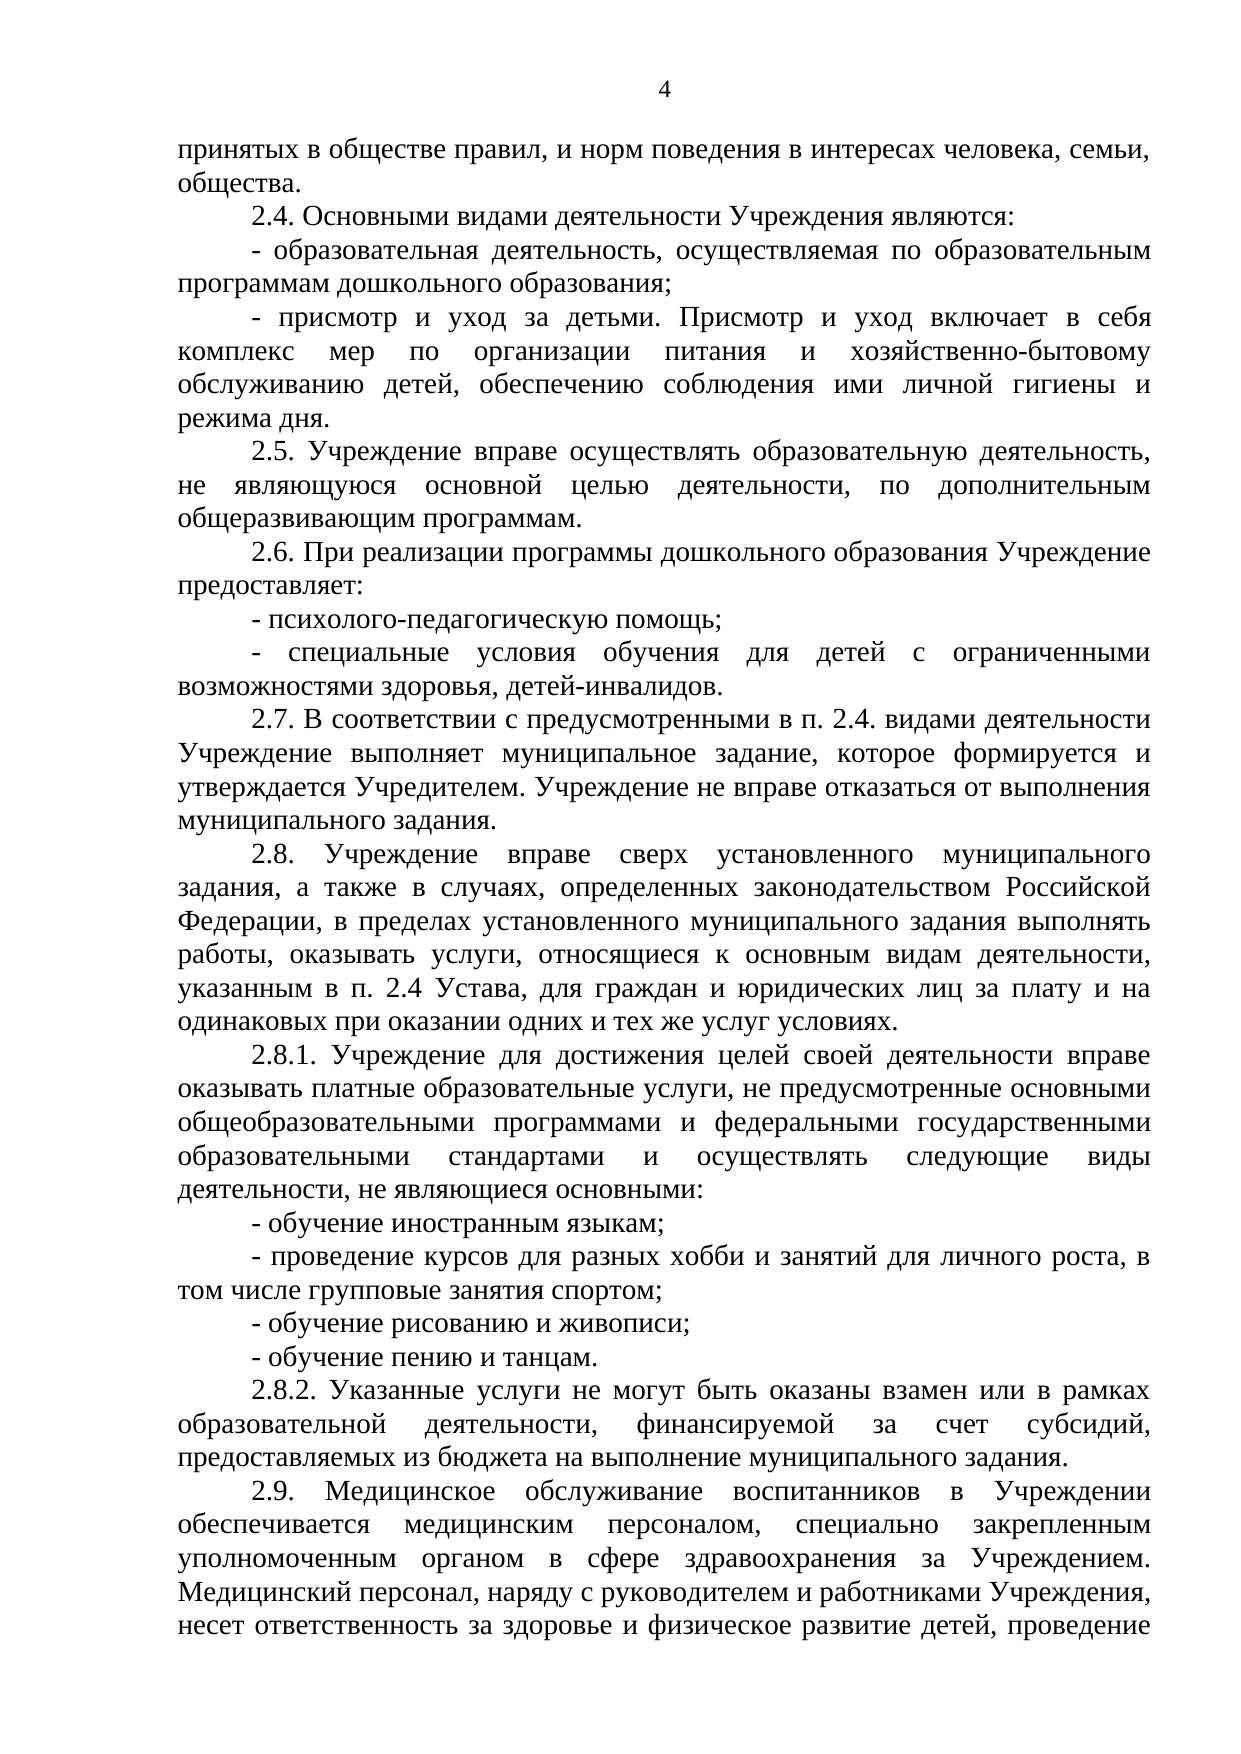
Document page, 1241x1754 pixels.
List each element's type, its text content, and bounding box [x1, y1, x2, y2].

text - обучение иностранным языкам; [177, 1205, 1152, 1238]
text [177, 131, 1152, 198]
text - проведение курсов для разных хобби и занятий для личного роста, в том числе групповые занятия спортом; [177, 1238, 1152, 1305]
text - обучение рисованию и живописи; [177, 1305, 1152, 1339]
text 2.7. В соответствии с предусмотренными в п. 2.4. видами деятельности Учреждение выполняет муниципальное задание, которое формируется и утверждается Учредителем. Учреждение не вправе отказаться от выполнения муниципального задания. [177, 702, 1152, 836]
text 2.5. Учреждение вправе осуществлять образовательную деятельность, не являющуюся основной целью деятельности, по дополнительным общеразвивающим программам. [177, 433, 1152, 534]
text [177, 1473, 1152, 1641]
text - психолого-педагогическую помощь; [177, 601, 1152, 634]
text - присмотр и уход за детьми. Присмотр и уход включает в себя комплекс мер по организации питания и хозяйственно-бытовому обслуживанию детей, обеспечению соблюдения ими личной гигиены и режима дня. [177, 299, 1152, 433]
text 2.4. Основными видами деятельности Учреждения являются: [177, 198, 1152, 232]
text 2.6. При реализации программы дошкольного образования Учреждение предоставляет: [177, 534, 1152, 601]
text - образовательная деятельность, осуществляемая по образовательным программам дошкольного образования; [177, 232, 1152, 299]
text 2.8. Учреждение вправе сверх установленного муниципального задания, а также в случаях, определенных законодательством Российской Федерации, в пределах установленного муниципального задания выполнять работы, оказывать услуги, относящиеся к основным видам деятельности, указанным в п. 2.4 Устава, для граждан и юридических лиц за плату и на одинаковых при оказании одних и тех же услуг условиях. [177, 836, 1152, 1037]
text - специальные условия обучения для детей с ограниченными возможностями здоровья, детей-инвалидов. [177, 634, 1152, 702]
text 2.8.2. Указанные услуги не могут быть оказаны взамен или в рамках образовательной деятельности, финансируемой за счет субсидий, предоставляемых из бюджета на выполнение муниципального задания. [177, 1372, 1152, 1473]
text 2.8.1. Учреждение для достижения целей своей деятельности вправе оказывать платные образовательные услуги, не предусмотренные основными общеобразовательными программами и федеральными государственными образовательными стандартами и осуществлять следующие виды деятельности, не являющиеся основными: [177, 1037, 1152, 1205]
text - обучение пению и танцам. [177, 1339, 1152, 1372]
